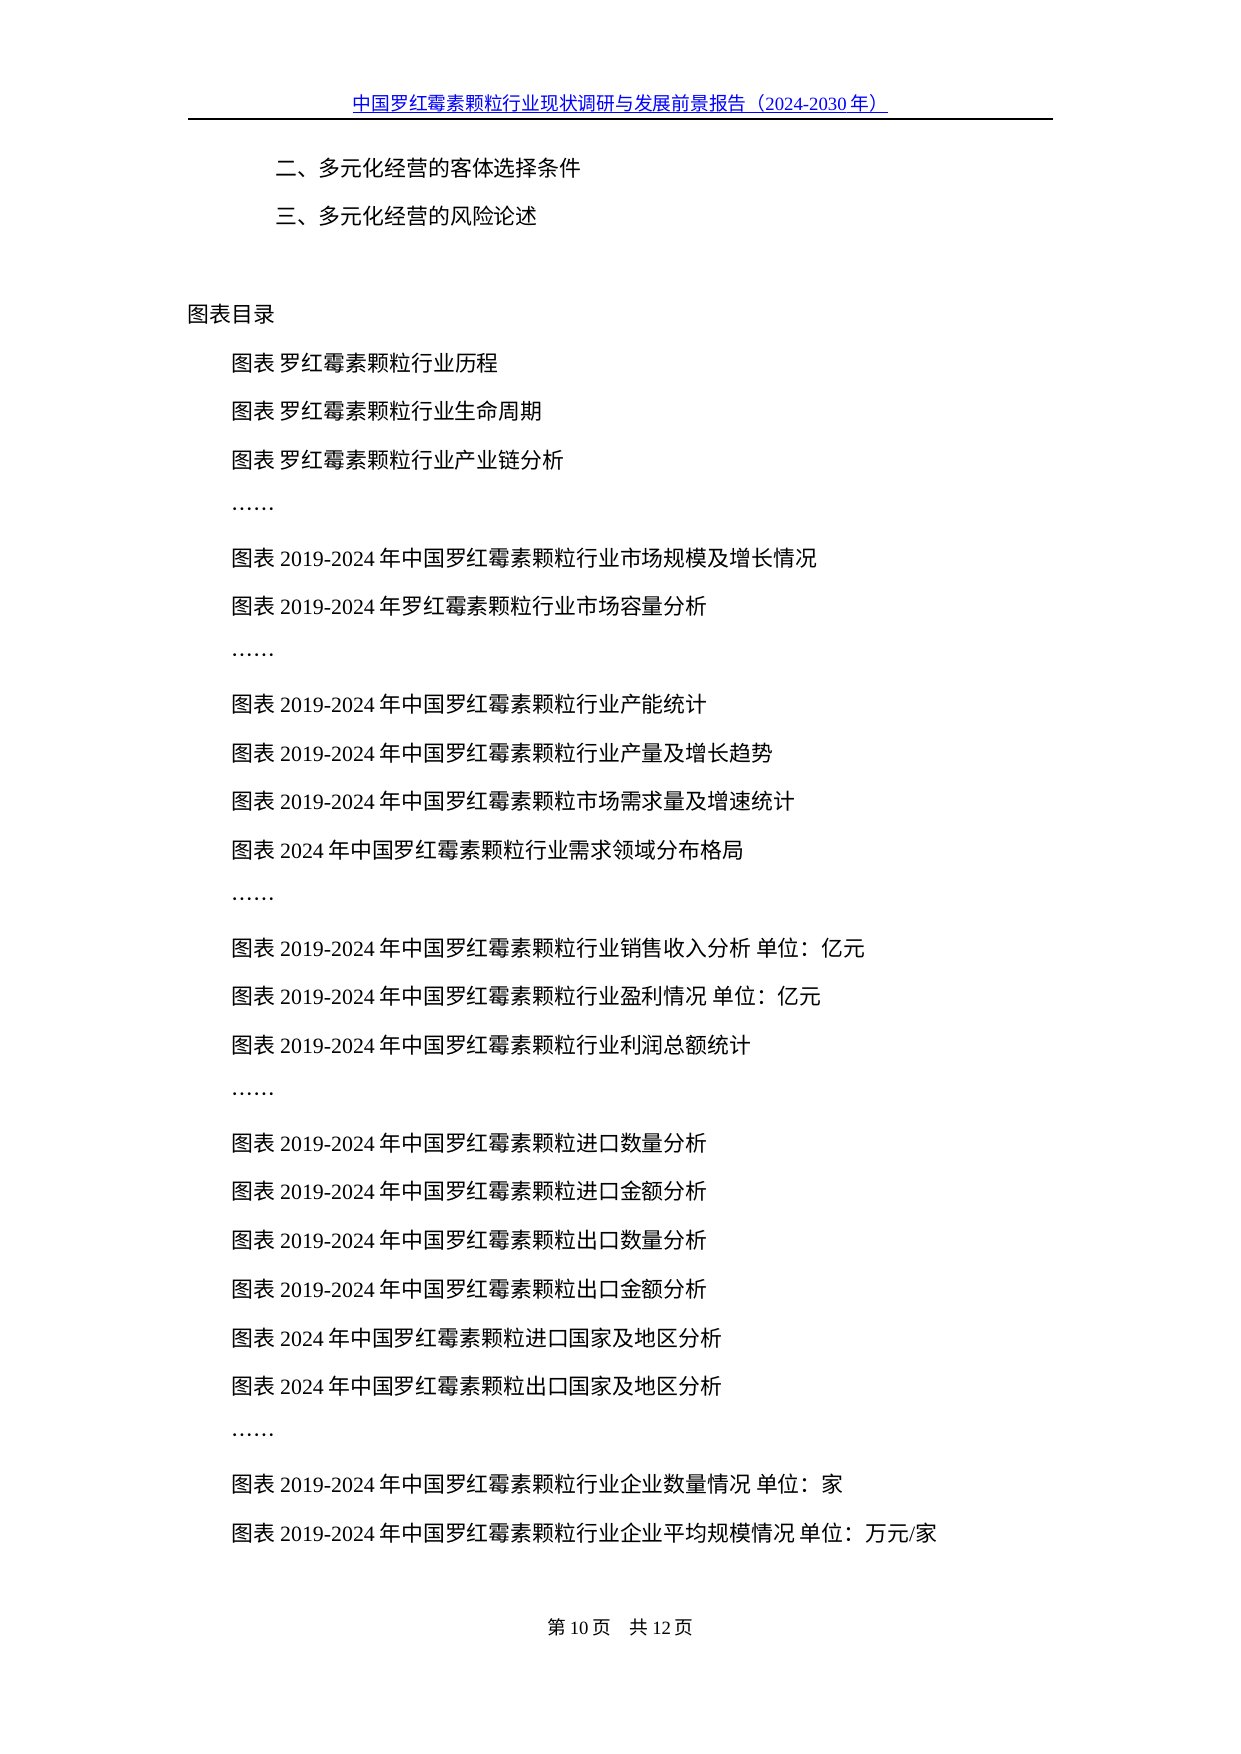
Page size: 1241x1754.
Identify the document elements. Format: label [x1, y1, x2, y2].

text [187, 150, 1053, 1548]
